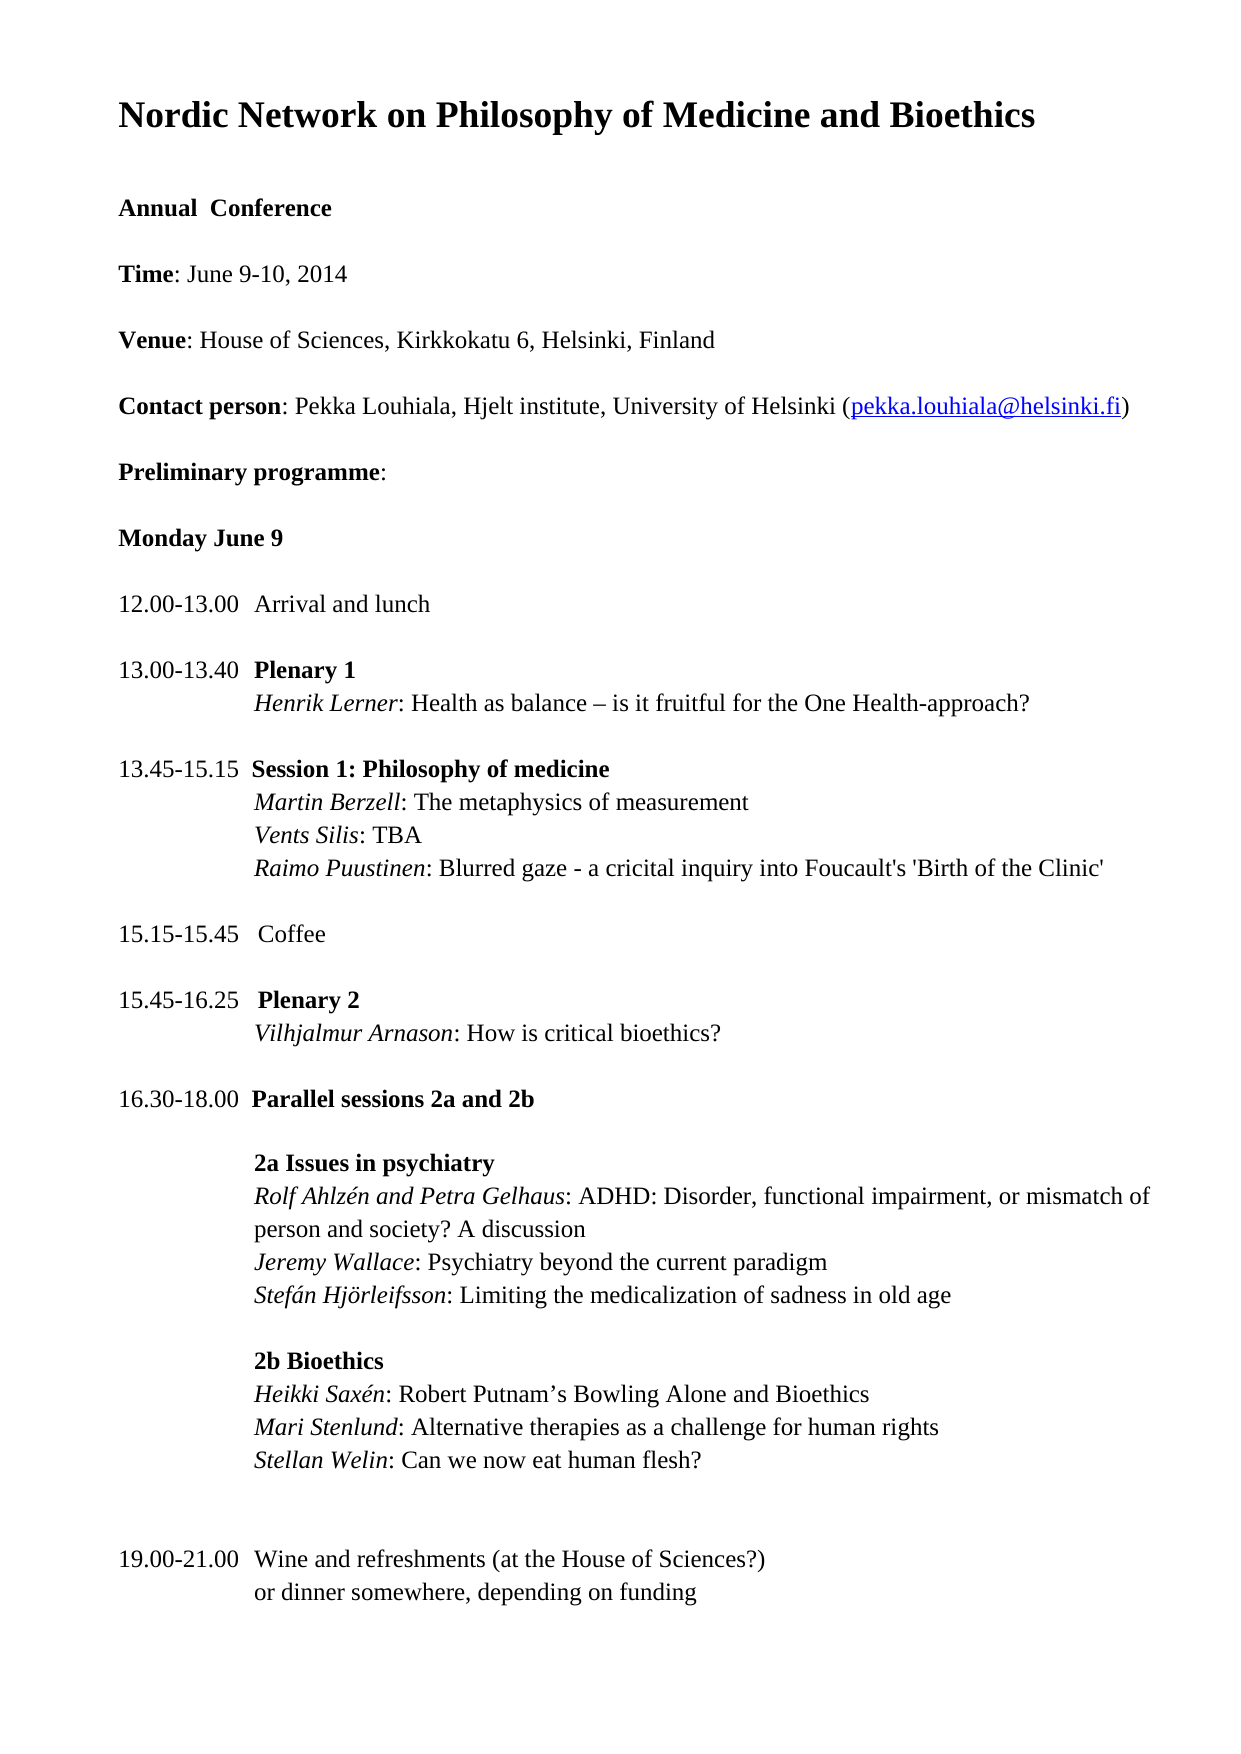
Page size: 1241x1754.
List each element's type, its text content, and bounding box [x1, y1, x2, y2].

text 13.45-15.15 Session 1: Philosophy of medicine [118, 754, 1181, 783]
text 13.00-13.40 Plenary 1 [118, 655, 1181, 684]
text Jeremy Wallace: Psychiatry beyond the current paradigm [254, 1247, 1181, 1276]
text 12.00-13.00 Arrival and lunch [118, 589, 1181, 618]
text Stellan Welin: Can we now eat human flesh? [118, 1445, 1181, 1474]
text or dinner somewhere, depending on funding [118, 1577, 1181, 1606]
text Time: June 9-10, 2014 [118, 259, 1181, 287]
text Venue: House of Sciences, Kirkkokatu 6, Helsinki, Finland [118, 325, 1181, 353]
text Raimo Puustinen: Blurred gaze - a cricital inquiry into Foucault's 'Birth of the Clinic' [254, 853, 1181, 882]
text Martin Berzell: The metaphysics of measurement [254, 787, 1181, 816]
text 15.45-16.25 Plenary 2 [118, 985, 1181, 1014]
text 15.15-15.45 Coffee [118, 919, 1181, 948]
text Mari Stenlund: Alternative therapies as a challenge for human rights [118, 1412, 1181, 1441]
text Rolf Ahlzén and Petra Gelhaus: ADHD: Disorder, functional impairment, or mismatch of person and society? A discussion [254, 1181, 1181, 1243]
text 16.30-18.00 Parallel sessions 2a and 2b [118, 1084, 1181, 1113]
text Nordic Network on Philosophy of Medicine and Bioethics [118, 92, 1181, 135]
text 2b Bioethics [118, 1346, 1181, 1375]
text Henrik Lerner: Health as balance – is it fruitful for the One Health-approach? [118, 688, 1181, 717]
text Stefán Hjörleifsson: Limiting the medicalization of sadness in old age [254, 1280, 1181, 1309]
text Preliminary programme: [118, 457, 1181, 486]
text Contact person: Pekka Louhiala, Hjelt institute, University of Helsinki (pekka.louhiala@helsinki.fi) [118, 391, 1181, 419]
text Vents Silis: TBA [254, 820, 1181, 849]
text Heikki Saxén: Robert Putnam’s Bowling Alone and Bioethics [118, 1379, 1181, 1408]
text Monday June 9 [118, 523, 1181, 552]
text Annual Conference [118, 193, 1181, 221]
text Vilhjalmur Arnason: How is critical bioethics? [118, 1018, 1181, 1047]
text 2a Issues in psychiatry [118, 1148, 1181, 1177]
text 19.00-21.00 Wine and refreshments (at the House of Sciences?) [118, 1544, 1181, 1573]
